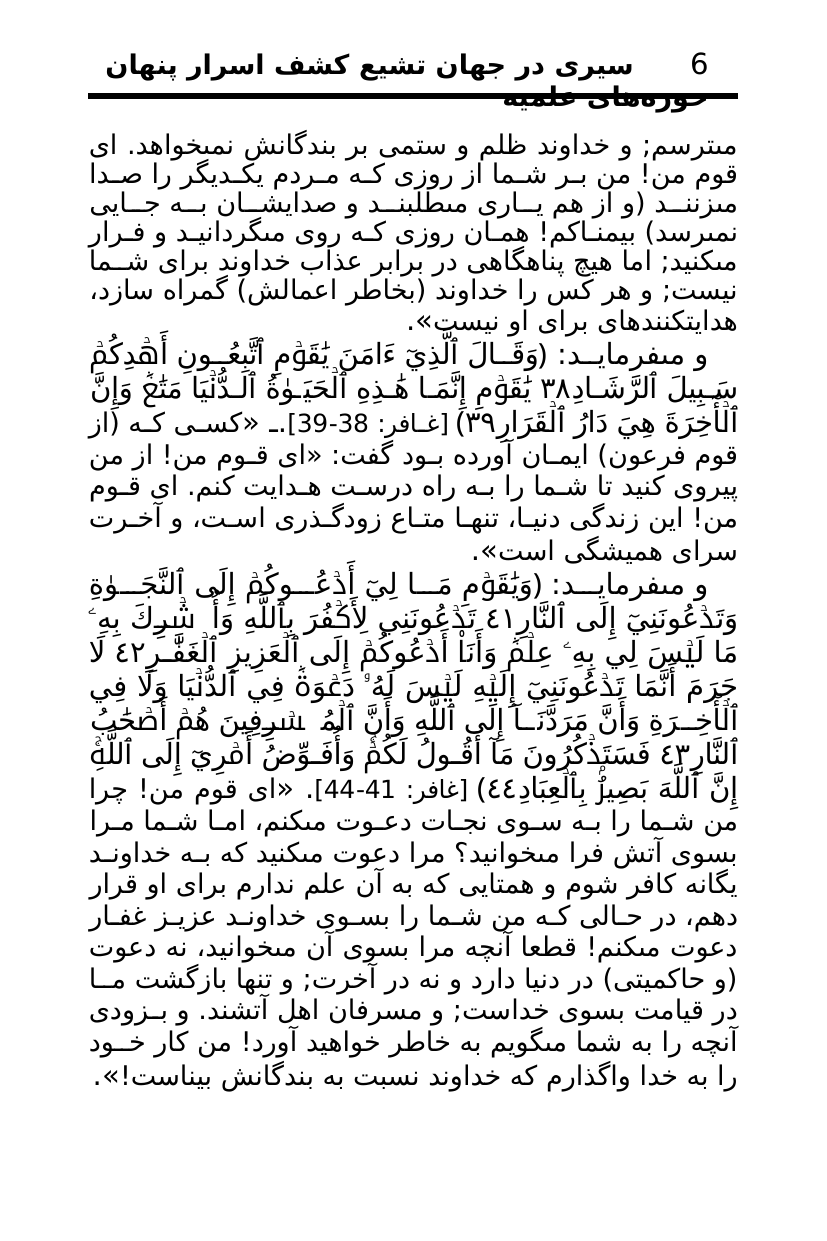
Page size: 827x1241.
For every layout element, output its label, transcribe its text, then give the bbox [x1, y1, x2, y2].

text و مى‏فرماید: ﴿وَيَٰقَوۡمِ مَا لِيٓ أَدۡعُوكُمۡ إِلَى ٱلنَّجَوٰةِ وَتَدۡعُونَنِيٓ إِلَى ٱلنَّارِ٤١ تَدۡعُونَنِي لِأَكۡفُرَ بِٱللَّهِ وَأُشۡرِكَ بِهِۦ مَا لَيۡسَ لِي بِهِۦ عِلۡمٞ وَأَنَا۠ أَدۡعُوكُمۡ إِلَى ٱلۡعَزِيزِ ٱلۡغَفَّٰرِ٤٢ لَا جَرَمَ أَنَّمَا تَدۡعُونَنِيٓ إِلَيۡهِ لَيۡسَ لَهُۥ دَعۡوَةٞ فِي ٱلدُّنۡيَا وَلَا فِي ٱلۡأٓخِرَةِ وَأَنَّ مَرَدَّنَآ إِلَى ٱللَّهِ وَأَنَّ ٱلۡمُسۡرِفِينَ هُمۡ أَصۡحَٰبُ ٱلنَّارِ٤٣ فَسَتَذۡكُرُونَ مَآ أَقُولُ لَكُمۡۚ وَأُفَوِّضُ أَمۡرِيٓ إِلَى ٱللَّهِۚ إِنَّ ٱللَّهَ بَصِيرُۢ بِٱلۡعِبَادِ٤٤﴾ [غافر: 41-44]. «اى قوم من! چرا من شما را به سوى نجات دعوت مى‏کنم، اما شما مرا بسوى آتش فرا مى‏خوانید؟ مرا دعوت مى‏کنید که به خداوند یگانه کافر شوم و همتایى که به آن علم ندارم براى او قرار دهم، در حالى که من شما را بسوى خداوند عزیز غفار دعوت مى‏کنم! قطعا آنچه مرا بسوى آن مى‏خوانید، نه دعوت (و حاکمیتى) در دنیا دارد و نه در آخرت; و تنها بازگشت ما در قیامت بسوى خداست; و مسرفان اهل آتشند. و بزودى آنچه را به شما مى‏گویم به خاطر خواهید آورد! من کار خود را به خدا واگذارم که خداوند نسبت به بندگانش بیناست!»‌. [89, 568, 738, 1092]
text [89, 132, 738, 337]
text و مى‏فرماید: ﴿وَقَالَ ٱلَّذِيٓ ءَامَنَ يَٰقَوۡمِ ٱتَّبِعُونِ أَهۡدِكُمۡ سَبِيلَ ٱلرَّشَادِ٣٨ يَٰقَوۡمِ إِنَّمَا هَٰذِهِ ٱلۡحَيَوٰةُ ٱلدُّنۡيَا مَتَٰعٞ وَإِنَّ ٱلۡأٓخِرَةَ هِيَ دَارُ ٱلۡقَرَارِ٣٩﴾ [غافر: 38-39]. «کسى که (از قوم فرعون) ایمان آورده بود گفت: «اى قوم من! از من پیروى کنید تا شما را به راه درست هدایت کنم. اى قوم من! این زندگى دنیا، تنها متاع زودگذرى است، و آخرت سراى همیشگى است»‌. [89, 337, 738, 568]
